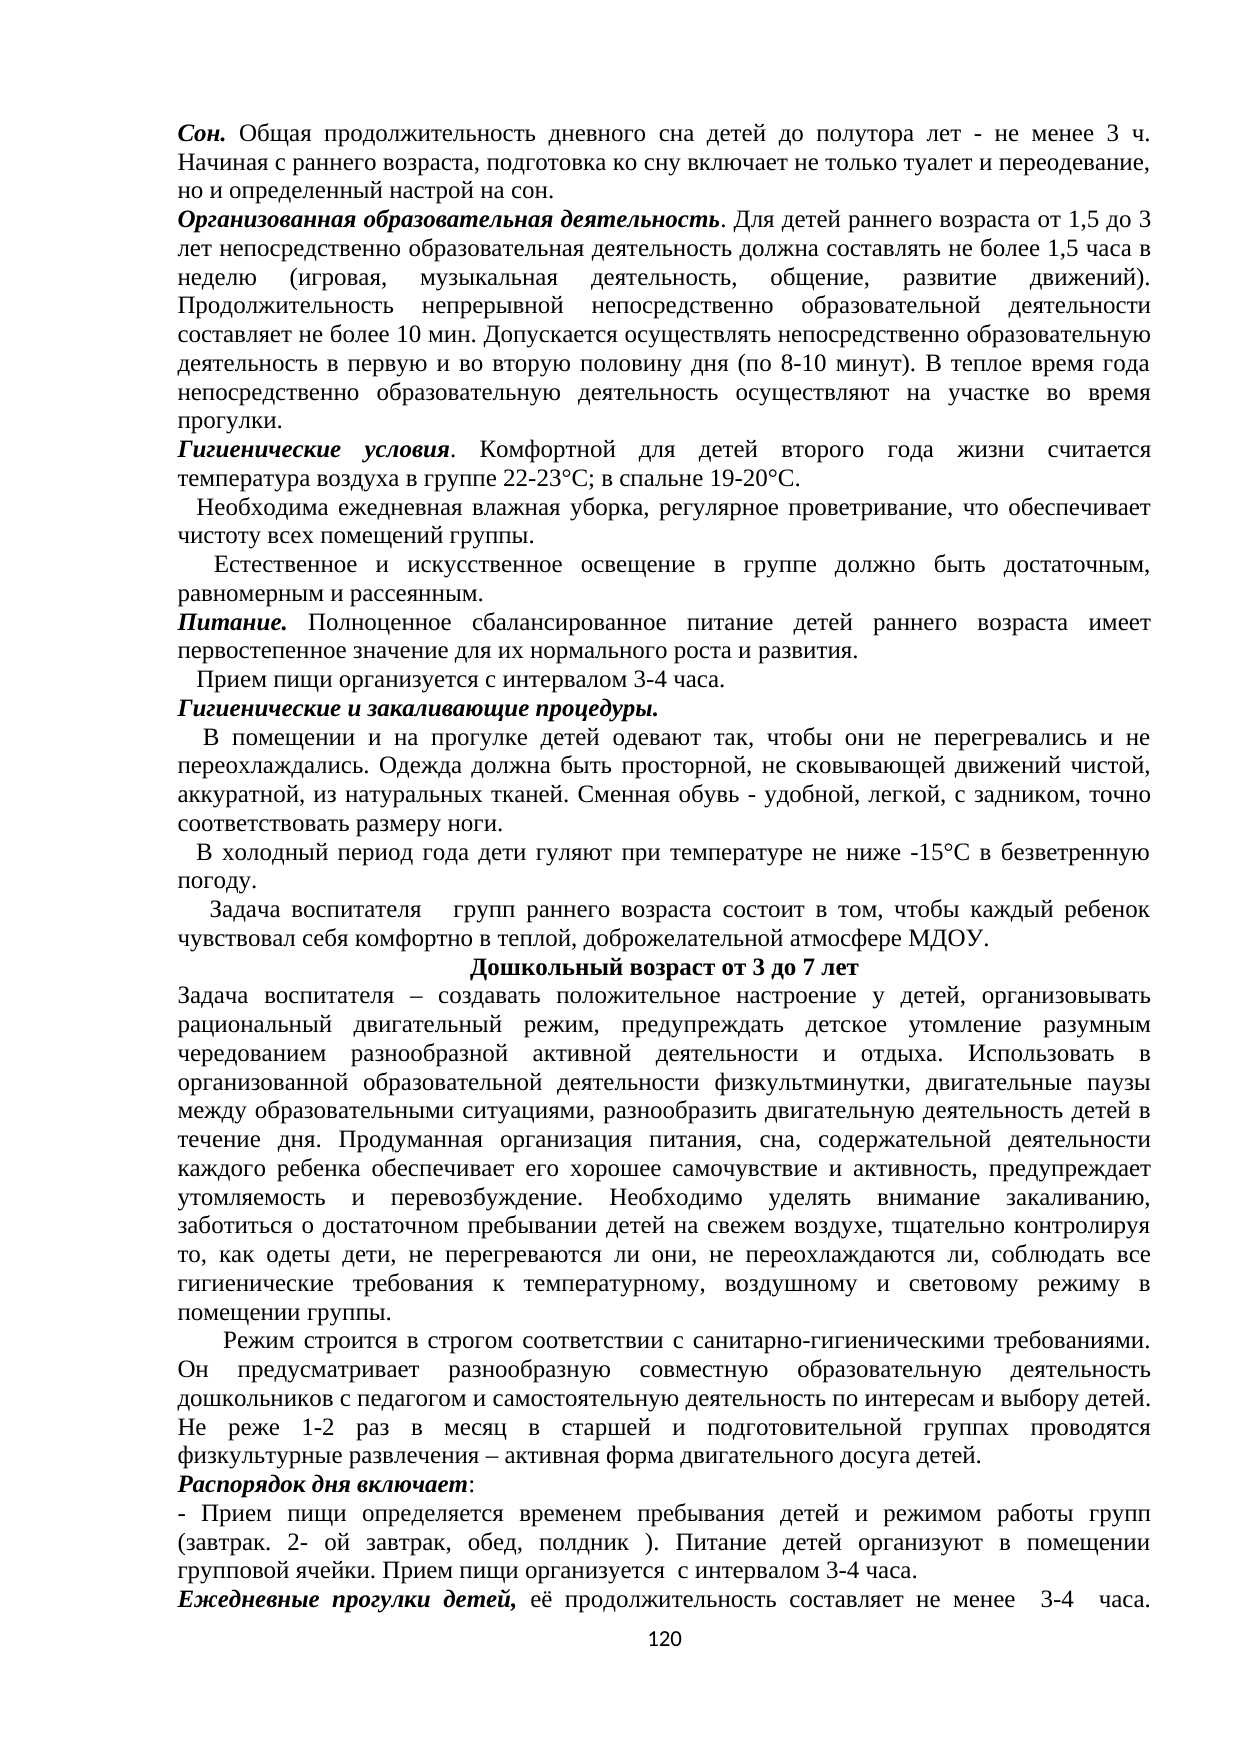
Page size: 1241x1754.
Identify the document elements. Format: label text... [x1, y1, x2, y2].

text Гигиенические и закаливающие процедуры. [177, 693, 1152, 722]
text Распорядок дня включает: [177, 1469, 1152, 1498]
text Питание. Полноценное сбалансированное питание детей раннего возраста имеет первостепенное значение для их нормального роста и развития. [177, 607, 1152, 664]
text В холодный период года дети гуляют при температуре не ниже -15°С в безветренную погоду. [177, 837, 1152, 894]
text Режим строится в строгом соответствии с санитарно-гигиеническими требованиями. Он предусматривает разнообразную совместную образовательную деятельность дошкольников с педагогом и самостоятельную деятельность по интересам и выбору детей. Не реже 1-2 раз в месяц в старшей и подготовительной группах проводятся физкультурные развлечения – активная форма двигательного досуга детей. [177, 1326, 1152, 1469]
text Прием пищи организуется с интервалом 3-4 часа. [177, 664, 1152, 693]
text - Прием пищи определяется временем пребывания детей и режимом работы групп (завтрак. 2- ой завтрак, обед, полдник ). Питание детей организуют в помещении групповой ячейки. Прием пищи организуется с интервалом 3-4 часа. [177, 1498, 1152, 1584]
text Гигиенические условия. Комфортной для детей второго года жизни считается температура воздуха в группе 22-23°С; в спальне 19-20°С. [177, 434, 1152, 492]
text Необходима ежедневная влажная уборка, регулярное проветривание, что обеспечивает чистоту всех помещений группы. [177, 492, 1152, 549]
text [177, 1584, 1152, 1613]
text Задача воспитателя – создавать положительное настроение у детей, организовывать рациональный двигательный режим, предупреждать детское утомление разумным чередованием разнообразной активной деятельности и отдыха. Использовать в организованной образовательной деятельности физкультминутки, двигательные паузы между образовательными ситуациями, разнообразить двигательную деятельность детей в течение дня. Продуманная организация питания, сна, содержательной деятельности каждого ребенка обеспечивает его хорошее самочувствие и активность, предупреждает утомляемость и перевозбуждение. Необходимо уделять внимание закаливанию, заботиться о достаточном пребывании детей на свежем воздухе, тщательно контролируя то, как одеты дети, не перегреваются ли они, не переохлаждаются ли, соблюдать все гигиенические требования к температурному, воздушному и световому режиму в помещении группы. [177, 981, 1152, 1326]
text В помещении и на прогулке детей одевают так, чтобы они не перегревались и не переохлаждались. Одежда должна быть просторной, не сковывающей движений чистой, аккуратной, из натуральных тканей. Сменная обувь - удобной, легкой, с задником, точно соответствовать размеру ноги. [177, 722, 1152, 837]
text Естественное и искусственное освещение в группе должно быть достаточным, равномерным и рассеянным. [177, 549, 1152, 607]
text Задача воспитателя групп раннего возраста состоит в том, чтобы каждый ребенок чувствовал себя комфортно в теплой, доброжелательной атмосфере МДОУ. [177, 894, 1152, 952]
text Сон. Общая продолжительность дневного сна детей до полутора лет - не менее 3 ч. Начиная с раннего возраста, подготовка ко сну включает не только туалет и переодевание, но и определенный настрой на сон. [177, 118, 1152, 204]
text Организованная образовательная деятельность. Для детей раннего возраста от 1,5 до 3 лет непосредственно образовательная деятельность должна составлять не более 1,5 часа в неделю (игровая, музыкальная деятельность, общение, развитие движений). Продолжительность непрерывной непосредственно образовательной деятельности составляет не более 10 мин. Допускается осуществлять непосредственно образовательную деятельность в первую и во вторую половину дня (по 8-10 минут). В теплое время года непосредственно образовательную деятельность осуществляют на участке во время прогулки. [177, 204, 1152, 434]
text Дошкольный возраст от 3 до 7 лет [177, 952, 1152, 981]
